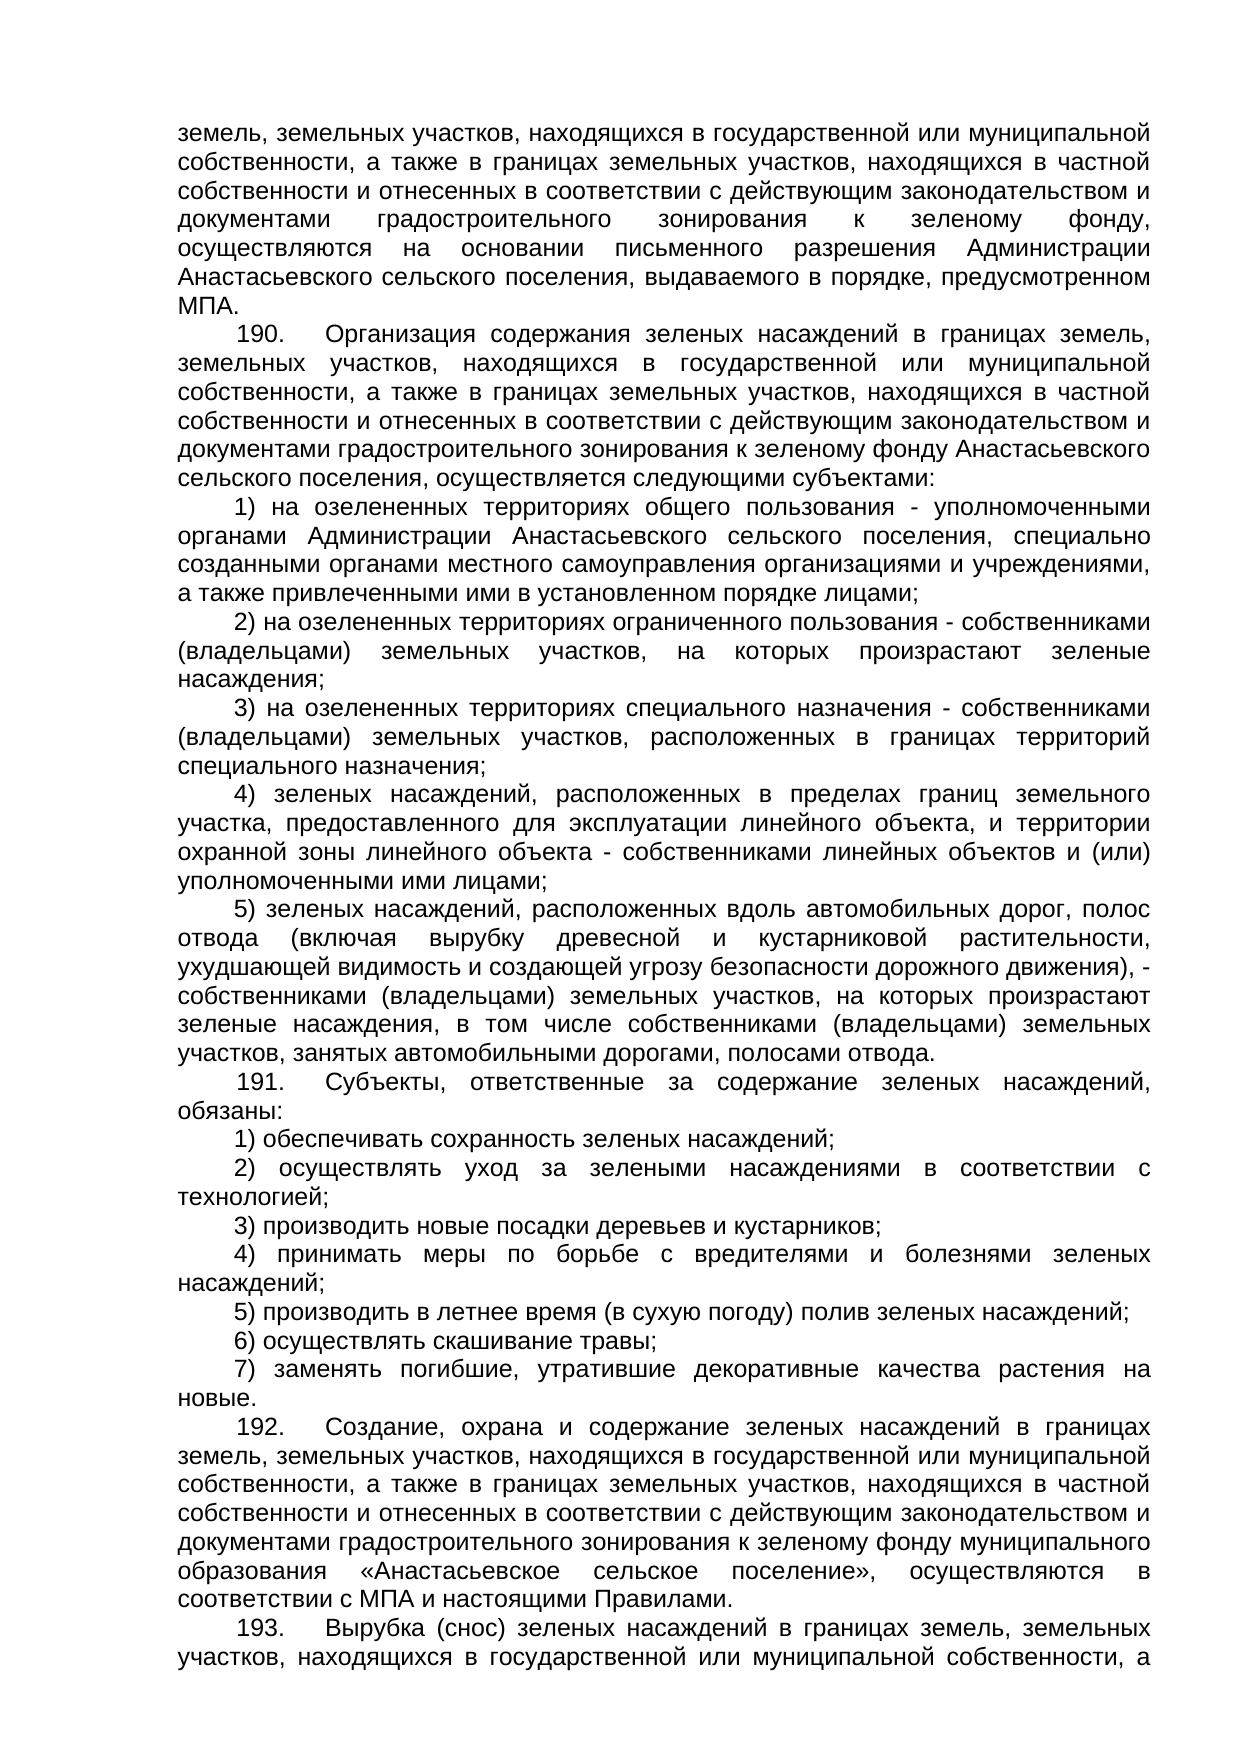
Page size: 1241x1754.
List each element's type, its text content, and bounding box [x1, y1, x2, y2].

text 5) зеленых насаждений, расположенных вдоль автомобильных дорог, полос отвода (включая вырубку древесной и кустарниковой растительности, ухудшающей видимость и создающей угрозу безопасности дорожного движения), - собственниками (владельцами) земельных участков, на которых произрастают зеленые насаждения, в том числе собственниками (владельцами) земельных участков, занятых автомобильными дорогами, полосами отвода. [177, 894, 1152, 1067]
text 3) производить новые посадки деревьев и кустарников; [177, 1211, 1152, 1239]
text 3) на озелененных территориях специального назначения - собственниками (владельцами) земельных участков, расположенных в границах территорий специального назначения; [177, 693, 1152, 779]
list Субъекты, ответственные за содержание зеленых насаждений, обязаны: [177, 1067, 1152, 1124]
text 1) на озелененных территориях общего пользования - уполномоченными органами Администрации Анастасьевского сельского поселения, специально созданными органами местного самоуправления организациями и учреждениями, а также привлеченными ими в установленном порядке лицами; [177, 492, 1152, 607]
text 5) производить в летнее время (в сухую погоду) полив зеленых насаждений; [177, 1297, 1152, 1326]
text 2) на озелененных территориях ограниченного пользования - собственниками (владельцами) земельных участков, на которых произрастают зеленые насаждения; [177, 607, 1152, 693]
list Организация содержания зеленых насаждений в границах земель, земельных участков, находящихся в государственной или муниципальной собственности, а также в границах земельных участков, находящихся в частной собственности и отнесенных в соответствии с действующим законодательством и документами градостроительного зонирования к зеленому фонду Анастасьевского сельского поселения, осуществляется следующими субъектами: [177, 319, 1152, 492]
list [177, 118, 1152, 319]
text 7) заменять погибшие, утратившие декоративные качества растения на новые. [177, 1354, 1152, 1412]
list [177, 1613, 1152, 1671]
text 4) принимать меры по борьбе с вредителями и болезнями зеленых насаждений; [177, 1239, 1152, 1297]
text 1) обеспечивать сохранность зеленых насаждений; [177, 1124, 1152, 1153]
text 2) осуществлять уход за зелеными насаждениями в соответствии с технологией; [177, 1153, 1152, 1211]
text 6) осуществлять скашивание травы; [177, 1326, 1152, 1354]
list Создание, охрана и содержание зеленых насаждений в границах земель, земельных участков, находящихся в государственной или муниципальной собственности, а также в границах земельных участков, находящихся в частной собственности и отнесенных в соответствии с действующим законодательством и документами градостроительного зонирования к зеленому фонду муниципального образования «Анастасьевское сельское поселение», осуществляются в соответствии с МПА и настоящими Правилами. [177, 1412, 1152, 1613]
text 4) зеленых насаждений, расположенных в пределах границ земельного участка, предоставленного для эксплуатации линейного объекта, и территории охранной зоны линейного объекта - собственниками линейных объектов и (или) уполномоченными ими лицами; [177, 779, 1152, 894]
